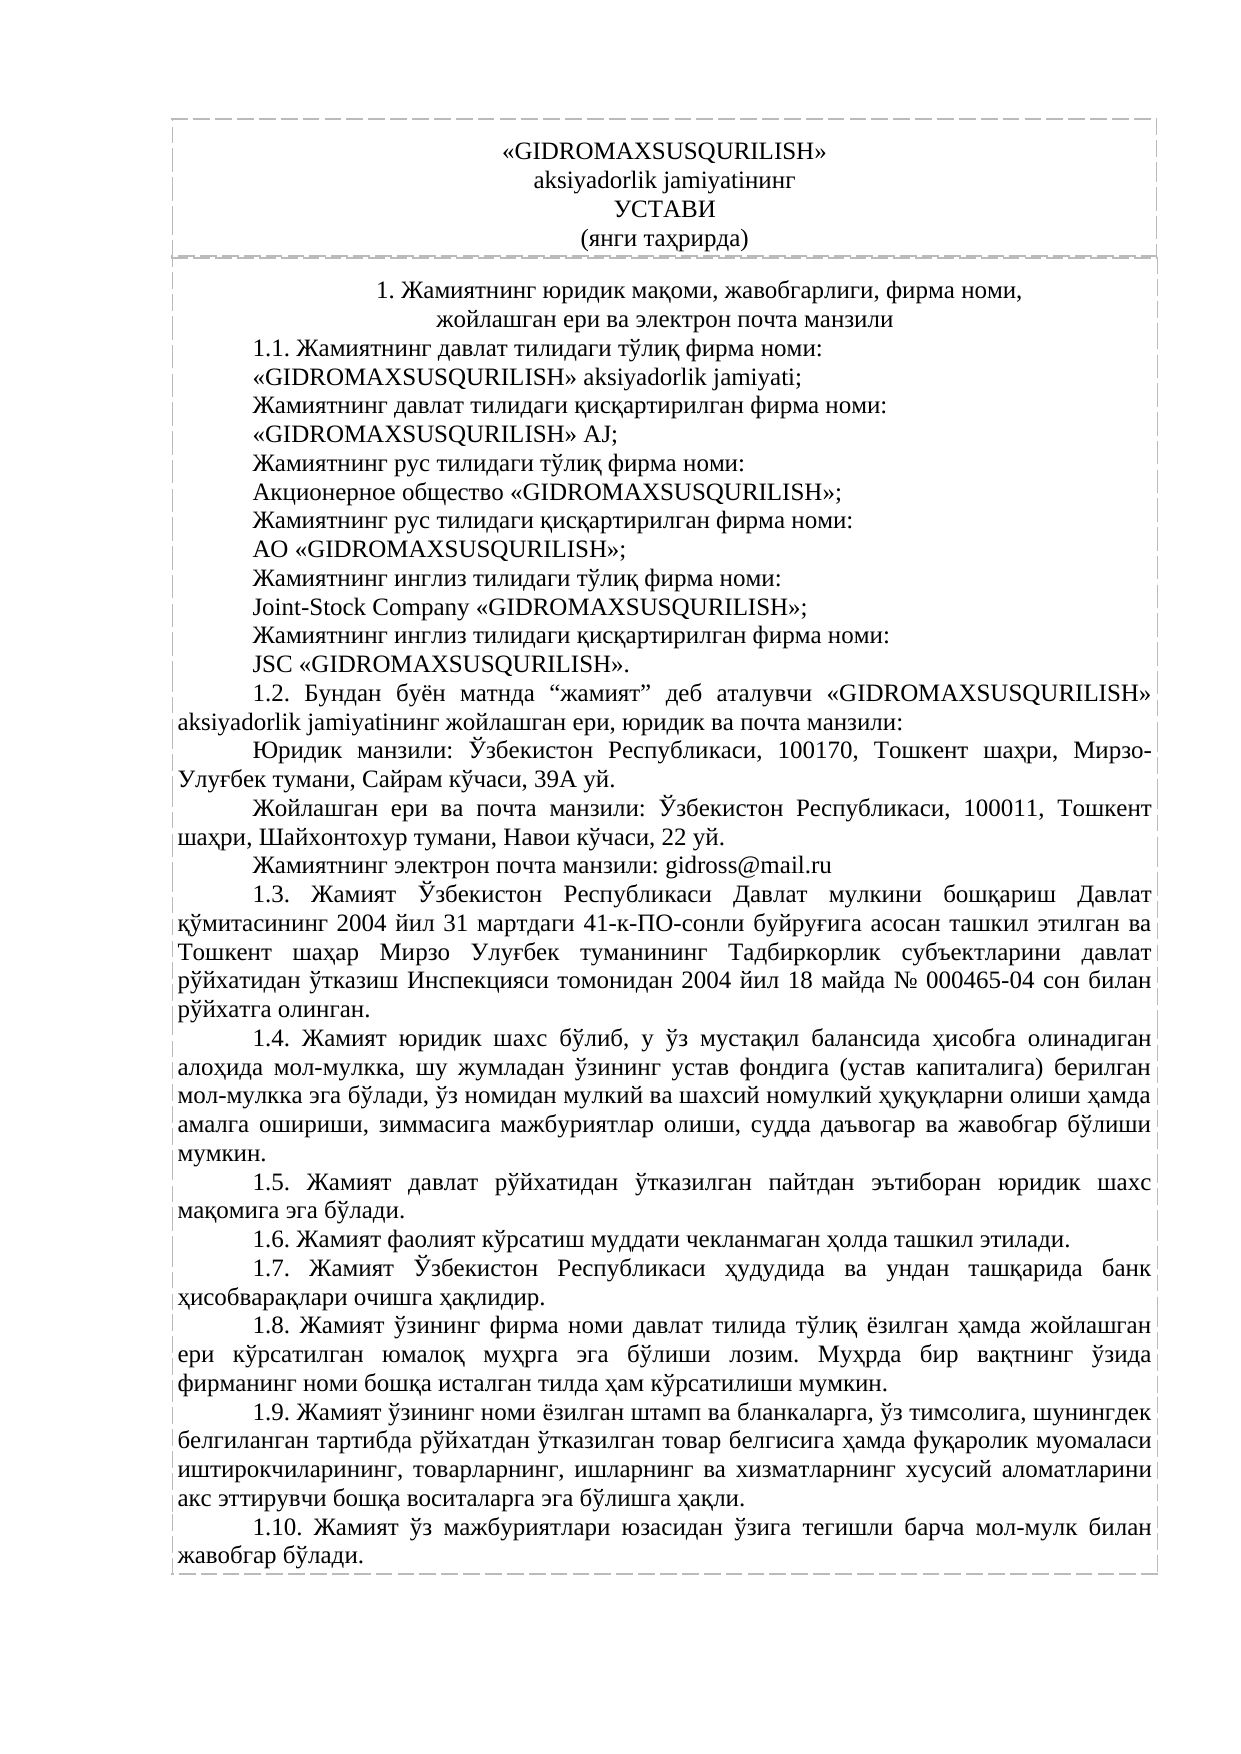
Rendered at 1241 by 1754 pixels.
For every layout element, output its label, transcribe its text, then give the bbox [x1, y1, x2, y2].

text Жамиятнинг давлат тилидаги қисқартирилган фирма номи: [171, 372, 1158, 401]
text «GIDROMAXSUSQURILISH» [171, 118, 1157, 165]
text 1.3. Жамият Ўзбекистон Республикаси Давлат мулкини бошқариш Давлат қўмитасининг 2004 йил 31 мартдаги 41-к-ПО-сонли буйруғига асосан ташкил этилган ва Тошкент шаҳар Мирзо Улуғбек туманининг Тадбиркорлик субъектларини давлат рўйхатидан ўтказиш Инспекцияси томонидан 2004 йил 18 майда № 000465-04 сон билан рўйхатга олинган. [171, 861, 1158, 1004]
text 1.2. Бундан буён матнда “жамият” деб аталувчи «GIDROMAXSUSQURILISH» aksiyadorlik jamiyatiнинг жойлашган ери, юридик ва почта манзили: [171, 659, 1158, 717]
text (янги таҳрирда) [171, 204, 1157, 257]
text Жойлашган ери ва почта манзили: Ўзбекистон Республикаси, 100011, Тошкент шаҳри, Шайхонтохур тумани, Навои кўчаси, 22 уй. [171, 774, 1158, 832]
text АО «GIDROMAXSUSQURILISH»; [171, 516, 1158, 544]
text aksiyadorlik jamiyatiнинг [177, 165, 1152, 194]
text Акционерное общество «GIDROMAXSUSQURILISH»; [171, 458, 1158, 487]
text «GIDROMAXSUSQURILISH» aksiyadorlik jamiyati; [171, 343, 1158, 372]
text 1. Жамиятнинг юридик мақоми, жавобгарлиги, фирма номи, жойлашган ери ва электрон почта манзили [171, 257, 1158, 314]
text JSC «GIDROMAXSUSQURILISH». [171, 631, 1158, 659]
text 1.6. Жамият фаолият кўрсатиш муддати чекланмаган ҳолда ташкил этилади. [171, 1206, 1158, 1234]
text 1.10. Жамият ўз мажбуриятлари юзасидан ўзига тегишли барча мол-мулк билан жавобгар бўлади. [171, 1493, 1158, 1575]
text 1.1. Жамиятнинг давлат тилидаги тўлиқ фирма номи: [171, 314, 1158, 343]
text Жамиятнинг рус тилидаги тўлиқ фирма номи: [171, 429, 1158, 458]
text Жамиятнинг инглиз тилидаги тўлиқ фирма номи: [171, 544, 1158, 573]
text Жамиятнинг рус тилидаги қисқартирилган фирма номи: [171, 487, 1158, 516]
text Жамиятнинг инглиз тилидаги қисқартирилган фирма номи: [171, 602, 1158, 631]
text Юридик манзили: Ўзбекистон Республикаси, 100170, Тошкент шаҳри, Мирзо-Улуғбек тумани, Сайрам кўчаси, 39А уй. [171, 717, 1158, 774]
text 1.9. Жамият ўзининг номи ёзилган штамп ва бланкаларга, ўз тимсолига, шунингдек белгиланган тартибда рўйхатдан ўтказилган товар белгисига ҳамда фуқаролик муомаласи иштирокчиларининг, товарларнинг, ишларнинг ва хизматларнинг хусусий аломатларини акс эттирувчи бошқа воситаларга эга бўлишга ҳақли. [171, 1378, 1158, 1493]
text Joint-Stock Company «GIDROMAXSUSQURILISH»; [171, 573, 1158, 602]
text 1.5. Жамият давлат рўйхатидан ўтказилган пайтдан эътиборан юридик шахс мақомига эга бўлади. [171, 1148, 1158, 1206]
text 1.8. Жамият ўзининг фирма номи давлат тилида тўлиқ ёзилган ҳамда жойлашган ери кўрсатилган юмалоқ муҳрга эга бўлиши лозим. Муҳрда бир вақтнинг ўзида фирманинг номи бошқа исталган тилда ҳам кўрсатилиши мумкин. [171, 1292, 1158, 1378]
text 1.4. Жамият юридик шахс бўлиб, у ўз мустақил балансида ҳисобга олинадиган алоҳида мол-мулкка, шу жумладан ўзининг устав фондига (устав капиталига) берилган мол-мулкка эга бўлади, ўз номидан мулкий ва шахсий номулкий ҳуқуқларни олиши ҳамда амалга ошириши, зиммасига мажбуриятлар олиши, судда даъвогар ва жавобгар бўлиши мумкин. [171, 1004, 1158, 1148]
text «GIDROMAXSUSQURILISH» AJ; [171, 401, 1158, 429]
text 1.7. Жамият Ўзбекистон Республикаси ҳудудида ва ундан ташқарида банк ҳисобварақлари очишга ҳақлидир. [171, 1234, 1158, 1292]
text Жамиятнинг электрон почта манзили: gidross@mail.ru [171, 832, 1158, 861]
